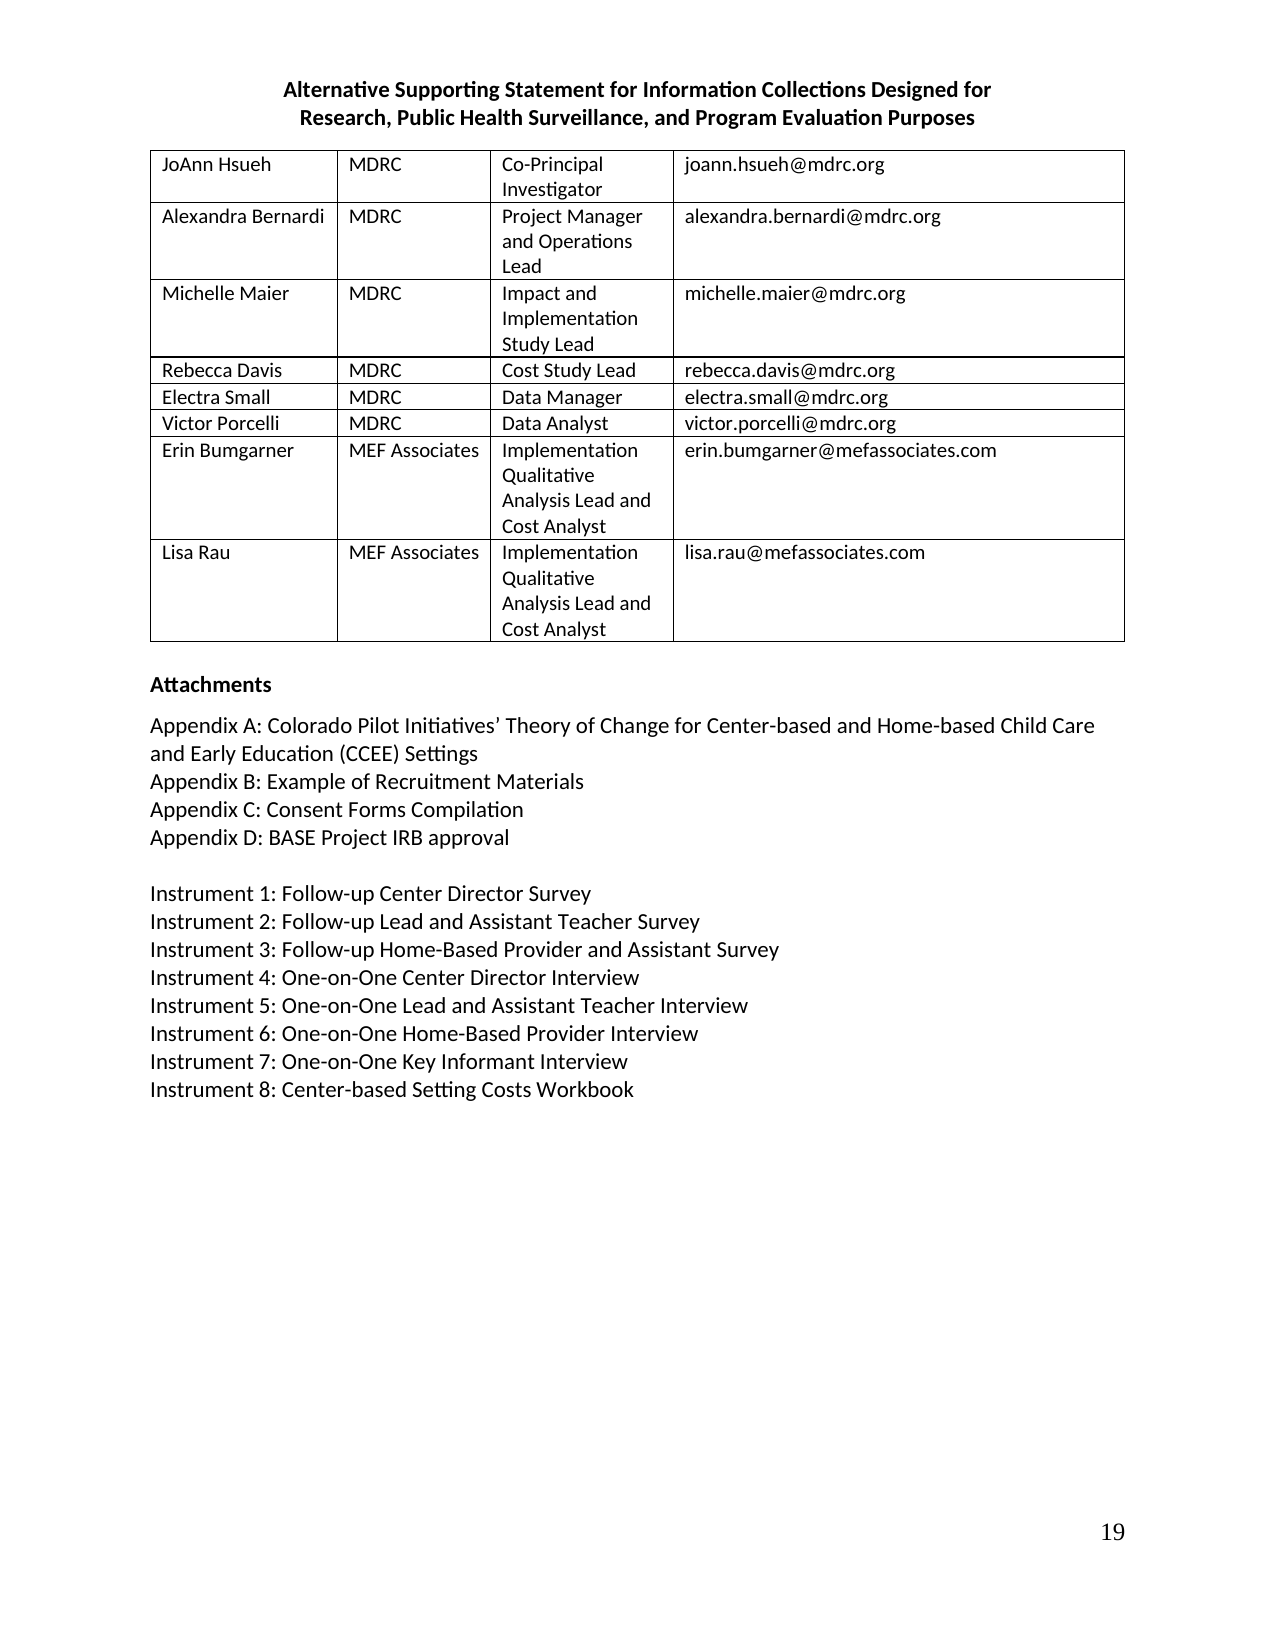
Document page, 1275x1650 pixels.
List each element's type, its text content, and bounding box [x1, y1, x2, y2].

table_cell Electra Small [151, 384, 337, 409]
table_cell erin.bumgarner@mefassociates.com [674, 437, 1124, 538]
table_cell electra.small@mdrc.org [674, 384, 1124, 409]
table_cell MDRC [338, 358, 490, 383]
table_cell Victor Porcelli [151, 410, 337, 436]
table_cell lisa.rau@mefassociates.com [674, 540, 1124, 641]
text Appendix C: Consent Forms Compilation [150, 795, 1125, 823]
table_cell MDRC [338, 203, 490, 279]
text Instrument 3: Follow-up Home-Based Provider and Assistant Survey [150, 935, 1125, 963]
text Instrument 5: One-on-One Lead and Assistant Teacher Interview [150, 991, 1125, 1019]
table_cell Data Analyst [491, 410, 673, 436]
table_cell Rebecca Davis [151, 358, 337, 383]
table_cell Impact and Implementation Study Lead [491, 280, 673, 356]
text Instrument 8: Center-based Setting Costs Workbook [150, 1075, 1125, 1103]
table_cell Cost Study Lead [491, 358, 673, 383]
table_cell MEF Associates [338, 437, 490, 538]
text Attachments [150, 670, 1125, 698]
text Instrument 4: One-on-One Center Director Interview [150, 963, 1125, 991]
table_cell michelle.maier@mdrc.org [674, 280, 1124, 356]
table_cell victor.porcelli@mdrc.org [674, 410, 1124, 436]
table_cell Lisa Rau [151, 540, 337, 641]
text Appendix B: Example of Recruitment Materials [150, 767, 1125, 795]
text Instrument 2: Follow-up Lead and Assistant Teacher Survey [150, 907, 1125, 935]
table_cell Data Manager [491, 384, 673, 409]
text Appendix A: Colorado Pilot Initiatives’ Theory of Change for Center-based and Home-based Child Care and Early Education (CCEE) Settings [150, 711, 1125, 767]
table_cell Michelle Maier [151, 280, 337, 356]
table_cell JoAnn Hsueh [151, 151, 337, 202]
table_cell Implementation Qualitative Analysis Lead and Cost Analyst [491, 437, 673, 538]
table_cell alexandra.bernardi@mdrc.org [674, 203, 1124, 279]
text Instrument 1: Follow-up Center Director Survey [150, 879, 1125, 907]
table_cell MDRC [338, 151, 490, 202]
table_cell joann.hsueh@mdrc.org [674, 151, 1124, 202]
table_cell rebecca.davis@mdrc.org [674, 358, 1124, 383]
text Instrument 7: One-on-One Key Informant Interview [150, 1047, 1125, 1075]
table_cell MDRC [338, 280, 490, 356]
table_cell Co-Principal Investigator [491, 151, 673, 202]
table_cell MDRC [338, 384, 490, 409]
table_cell MEF Associates [338, 540, 490, 641]
table_cell MDRC [338, 410, 490, 436]
table_cell Erin Bumgarner [151, 437, 337, 538]
table_cell Alexandra Bernardi [151, 203, 337, 279]
text Appendix D: BASE Project IRB approval [150, 823, 1125, 851]
table_cell Project Manager and Operations Lead [491, 203, 673, 279]
text Instrument 6: One-on-One Home-Based Provider Interview [150, 1019, 1125, 1047]
table_cell Implementation Qualitative Analysis Lead and Cost Analyst [491, 540, 673, 641]
